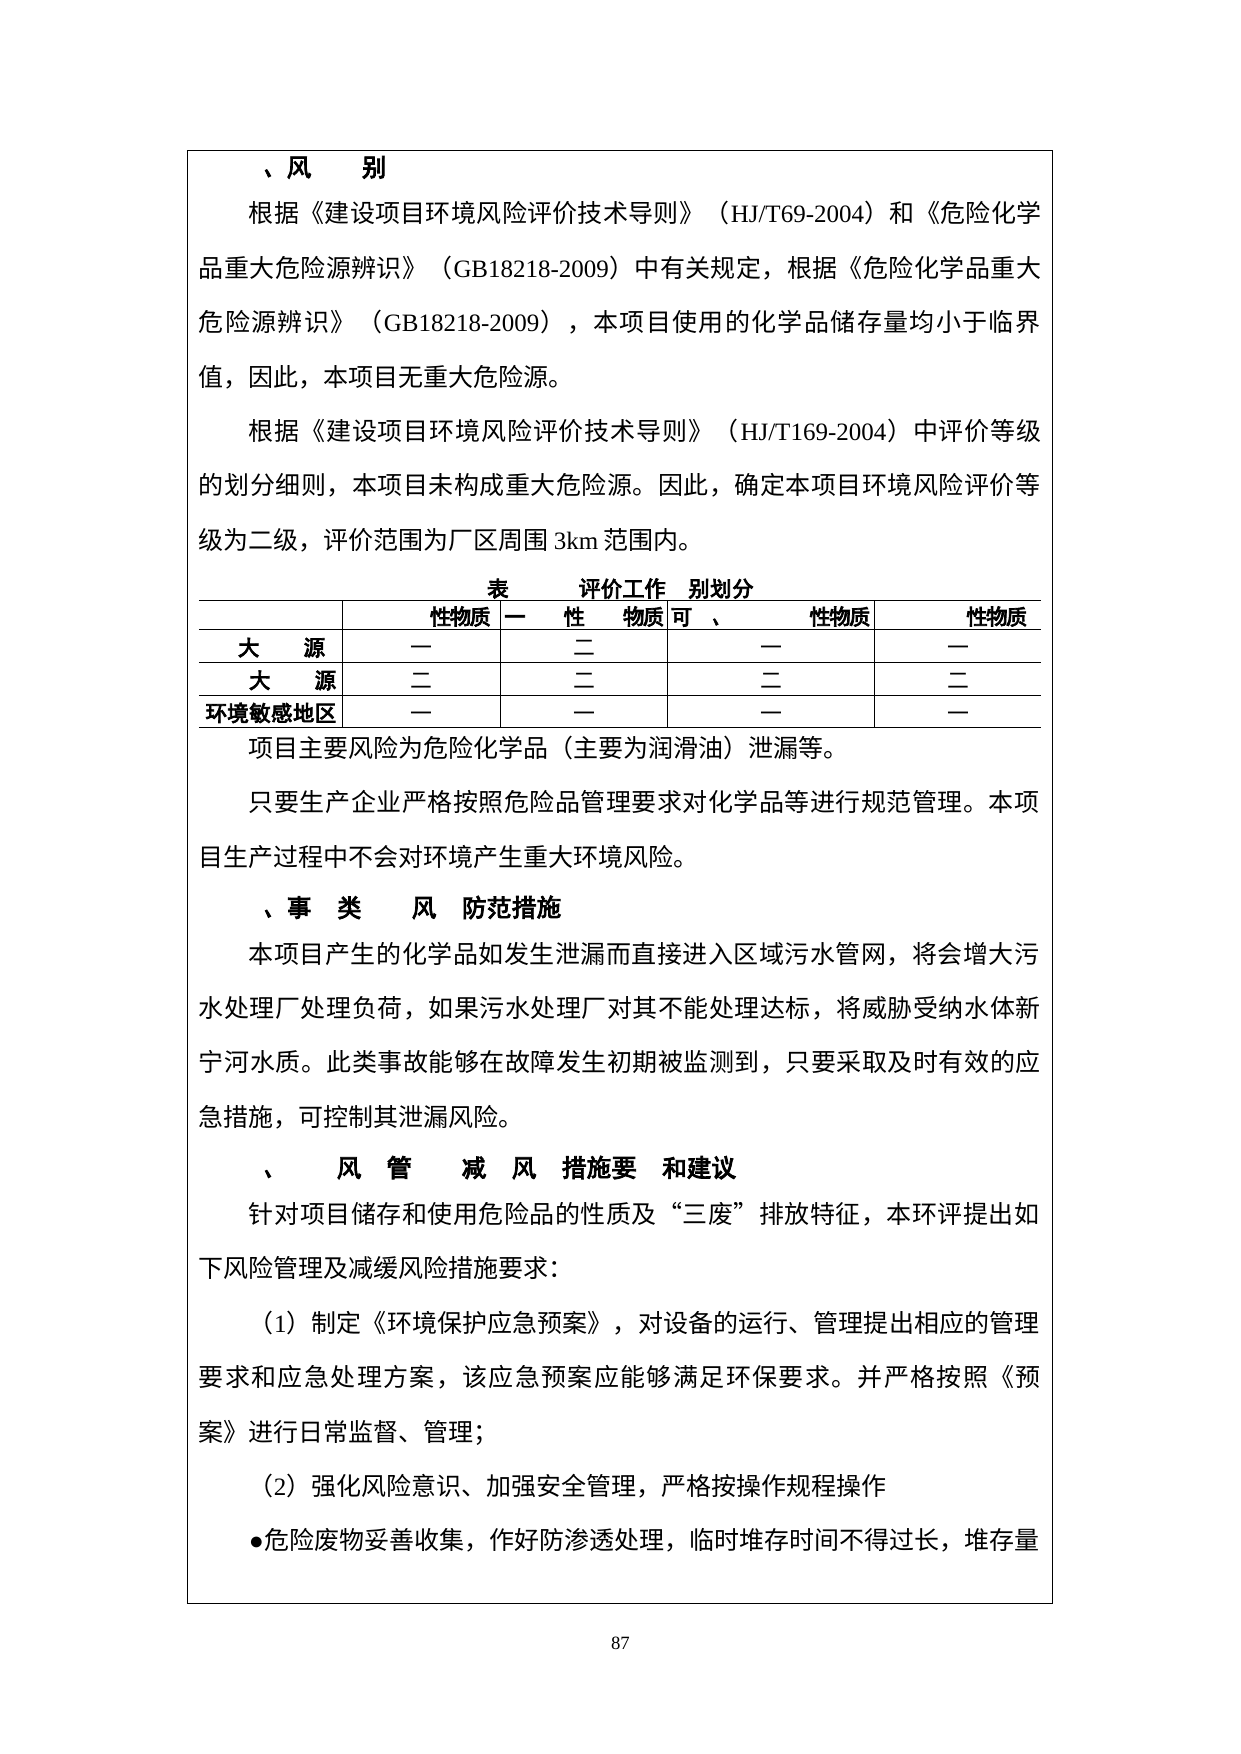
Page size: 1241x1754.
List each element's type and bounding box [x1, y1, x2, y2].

table_header [188, 151, 1052, 1603]
